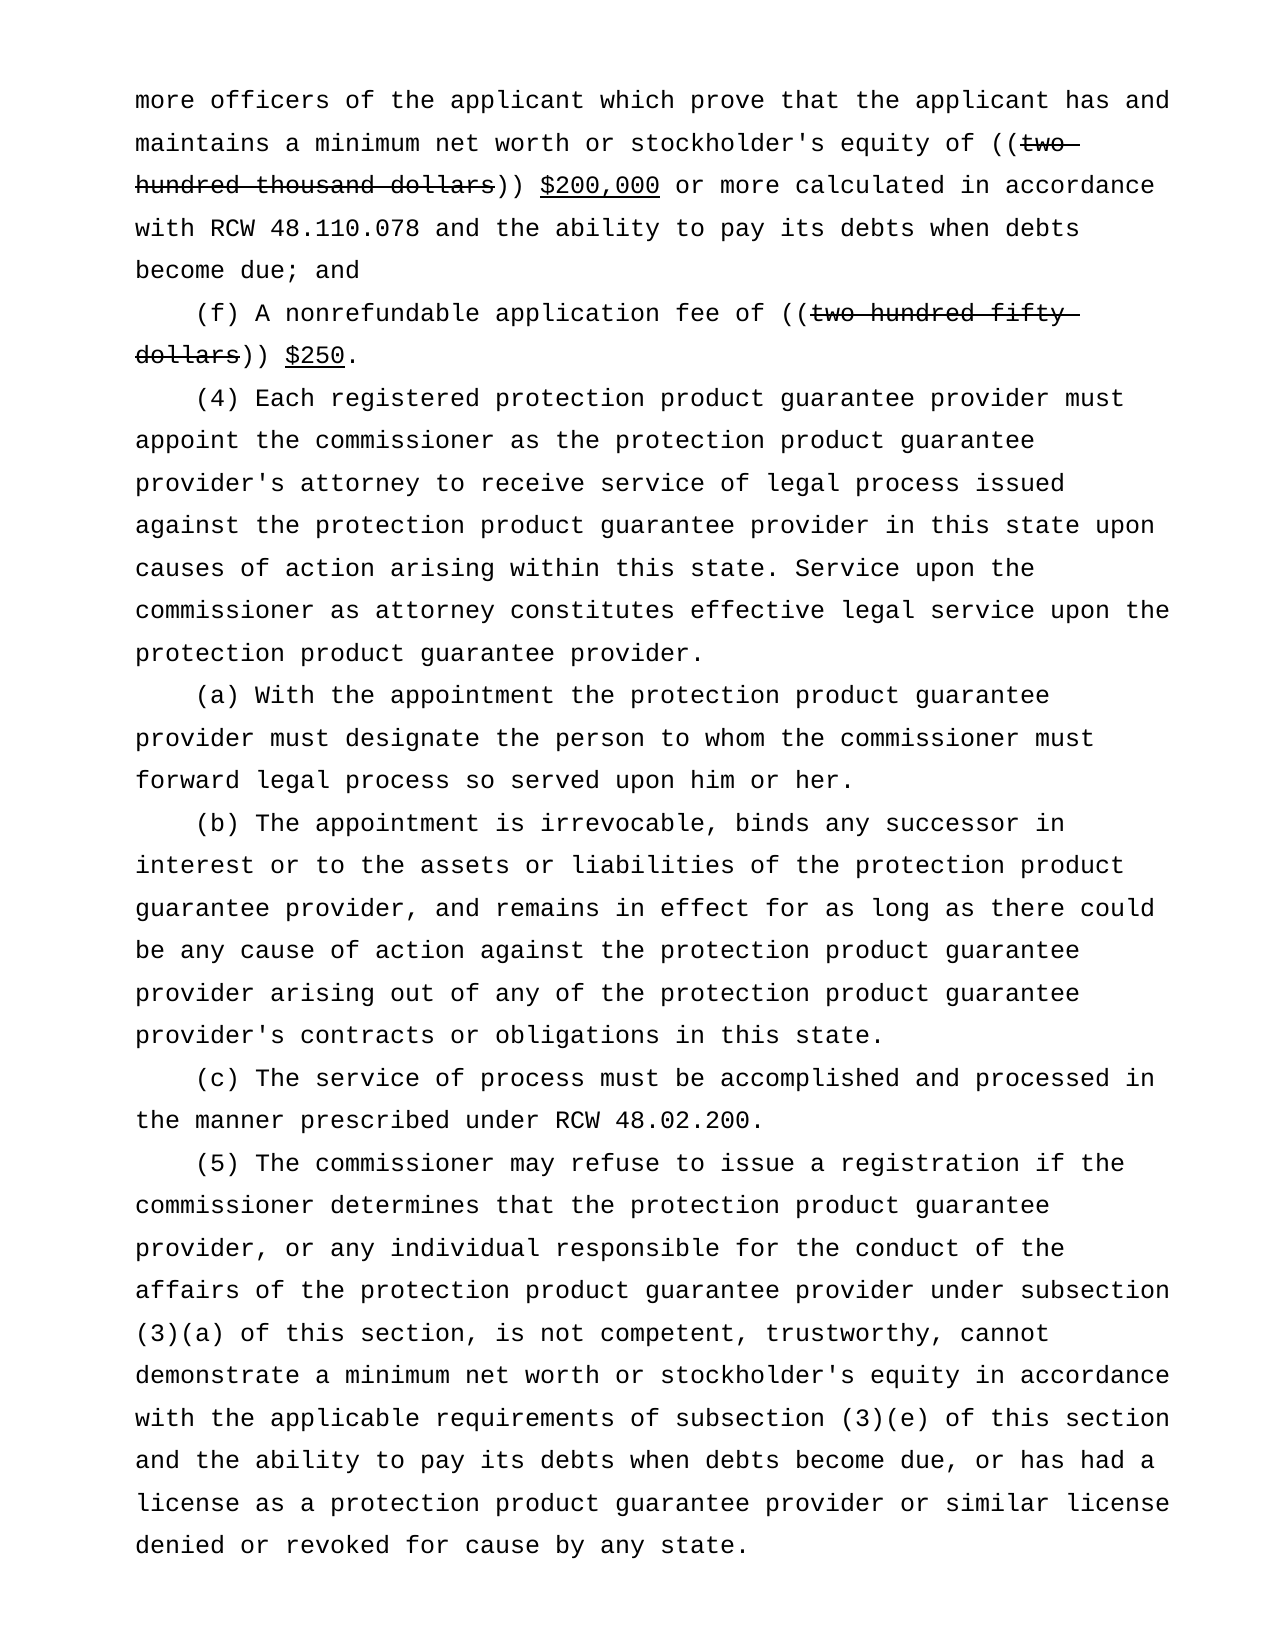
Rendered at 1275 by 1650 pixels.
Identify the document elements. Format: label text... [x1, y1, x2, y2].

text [135, 75, 1170, 287]
text (f) A nonrefundable application fee of ((two hundred fifty dollars)) $250. [135, 287, 1170, 372]
text (5) The commissioner may refuse to issue a registration if the commissioner determines that the protection product guarantee provider, or any individual responsible for the conduct of the affairs of the protection product guarantee provider under subsection (3)(a) of this section, is not competent, trustworthy, cannot demonstrate a minimum net worth or stockholder's equity in accordance with the applicable requirements of subsection (3)(e) of this section and the ability to pay its debts when debts become due, or has had a license as a protection product guarantee provider or similar license denied or revoked for cause by any state. [135, 1137, 1170, 1562]
text (a) With the appointment the protection product guarantee provider must designate the person to whom the commissioner must forward legal process so served upon him or her. [135, 670, 1170, 797]
text (b) The appointment is irrevocable, binds any successor in interest or to the assets or liabilities of the protection product guarantee provider, and remains in effect for as long as there could be any cause of action against the protection product guarantee provider arising out of any of the protection product guarantee provider's contracts or obligations in this state. [135, 797, 1170, 1052]
text (c) The service of process must be accomplished and processed in the manner prescribed under RCW 48.02.200. [135, 1052, 1170, 1137]
text (4) Each registered protection product guarantee provider must appoint the commissioner as the protection product guarantee provider's attorney to receive service of legal process issued against the protection product guarantee provider in this state upon causes of action arising within this state. Service upon the commissioner as attorney constitutes effective legal service upon the protection product guarantee provider. [135, 372, 1170, 670]
